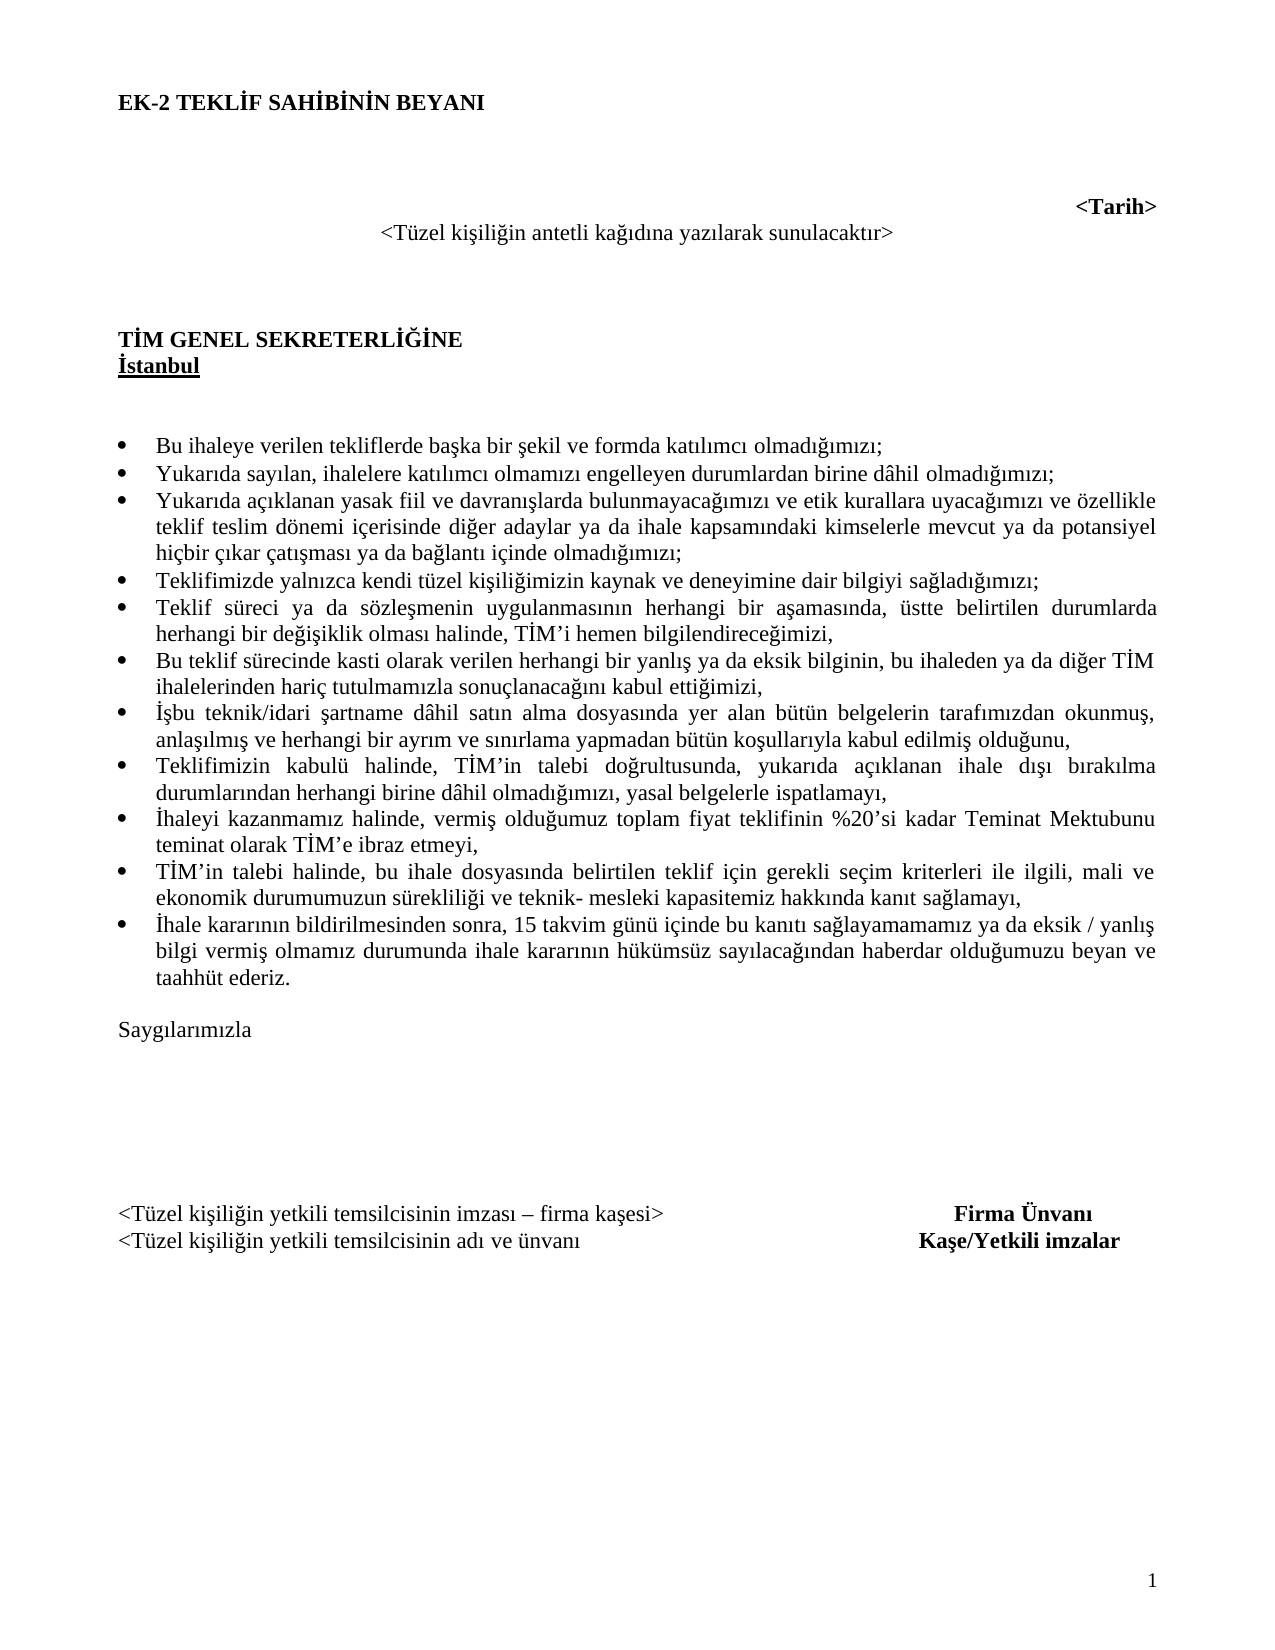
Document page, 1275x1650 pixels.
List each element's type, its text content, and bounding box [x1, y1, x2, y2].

list Teklif süreci ya da sözleşmenin uygulanmasının herhangi bir aşamasında, üstte belirtilen durumlarda herhangi bir değişiklik olması halinde, TİM’i hemen bilgilendireceğimizi, [118, 594, 1157, 647]
text <Tüzel kişiliğin yetkili temsilcisinin imzası – firma kaşesi> Firma Ünvanı [118, 1201, 1169, 1227]
text <Tarih> [106, 194, 1157, 220]
subtitle TİM GENEL SEKRETERLİĞİNE [118, 326, 1169, 352]
subtitle EK-2 TEKLİF SAHİBİNİN BEYANI [118, 88, 1169, 115]
list İhale kararının bildirilmesinden sonra, 15 takvim günü içinde bu kanıtı sağlayamamamız ya da eksik / yanlış bilgi vermiş olmamız durumunda ihale kararının hükümsüz sayılacağından haberdar olduğumuzu beyan ve taahhüt ederiz. [118, 911, 1157, 990]
text İstanbul [118, 352, 1169, 378]
text Saygılarımızla [118, 1016, 1169, 1043]
text <Tüzel kişiliğin yetkili temsilcisinin adı ve ünvanı Kaşe/Yetkili imzalar [118, 1227, 1169, 1253]
list İhaleyi kazanmamız halinde, vermiş olduğumuz toplam fiyat teklifinin %20’si kadar Teminat Mektubunu teminat olarak TİM’e ibraz etmeyi, [118, 805, 1157, 858]
text 1 [106, 1568, 1157, 1592]
list Yukarıda sayılan, ihalelere katılımcı olmamızı engelleyen durumlardan birine dâhil olmadığımızı; [118, 459, 1169, 487]
list Bu ihaleye verilen tekliflerde başka bir şekil ve formda katılımcı olmadığımızı; [118, 431, 1169, 459]
list Teklifimizin kabulü halinde, TİM’in talebi doğrultusunda, yukarıda açıklanan ihale dışı bırakılma durumlarından herhangi birine dâhil olmadığımızı, yasal belgelerle ispatlamayı, [118, 752, 1157, 805]
text <Tüzel kişiliğin antetli kağıdına yazılarak sunulacaktır> [380, 220, 1169, 246]
list İşbu teknik/idari şartname dâhil satın alma dosyasında yer alan bütün belgelerin tarafımızdan okunmuş, anlaşılmış ve herhangi bir ayrım ve sınırlama yapmadan bütün koşullarıyla kabul edilmiş olduğunu, [118, 699, 1157, 752]
list Yukarıda açıklanan yasak fiil ve davranışlarda bulunmayacağımızı ve etik kurallara uyacağımızı ve özellikle teklif teslim dönemi içerisinde diğer adaylar ya da ihale kapsamındaki kimselerle mevcut ya da potansiyel hiçbir çıkar çatışması ya da bağlantı içinde olmadığımızı; [118, 487, 1157, 566]
list Bu teklif sürecinde kasti olarak verilen herhangi bir yanlış ya da eksik bilginin, bu ihaleden ya da diğer TİM ihalelerinden hariç tutulmamızla sonuçlanacağını kabul ettiğimizi, [118, 647, 1156, 699]
list TİM’in talebi halinde, bu ihale dosyasında belirtilen teklif için gerekli seçim kriterleri ile ilgili, mali ve ekonomik durumumuzun sürekliliği ve teknik- mesleki kapasitemiz hakkında kanıt sağlamayı, [118, 858, 1156, 911]
list Teklifimizde yalnızca kendi tüzel kişiliğimizin kaynak ve deneyimine dair bilgiyi sağladığımızı; [118, 566, 1169, 594]
